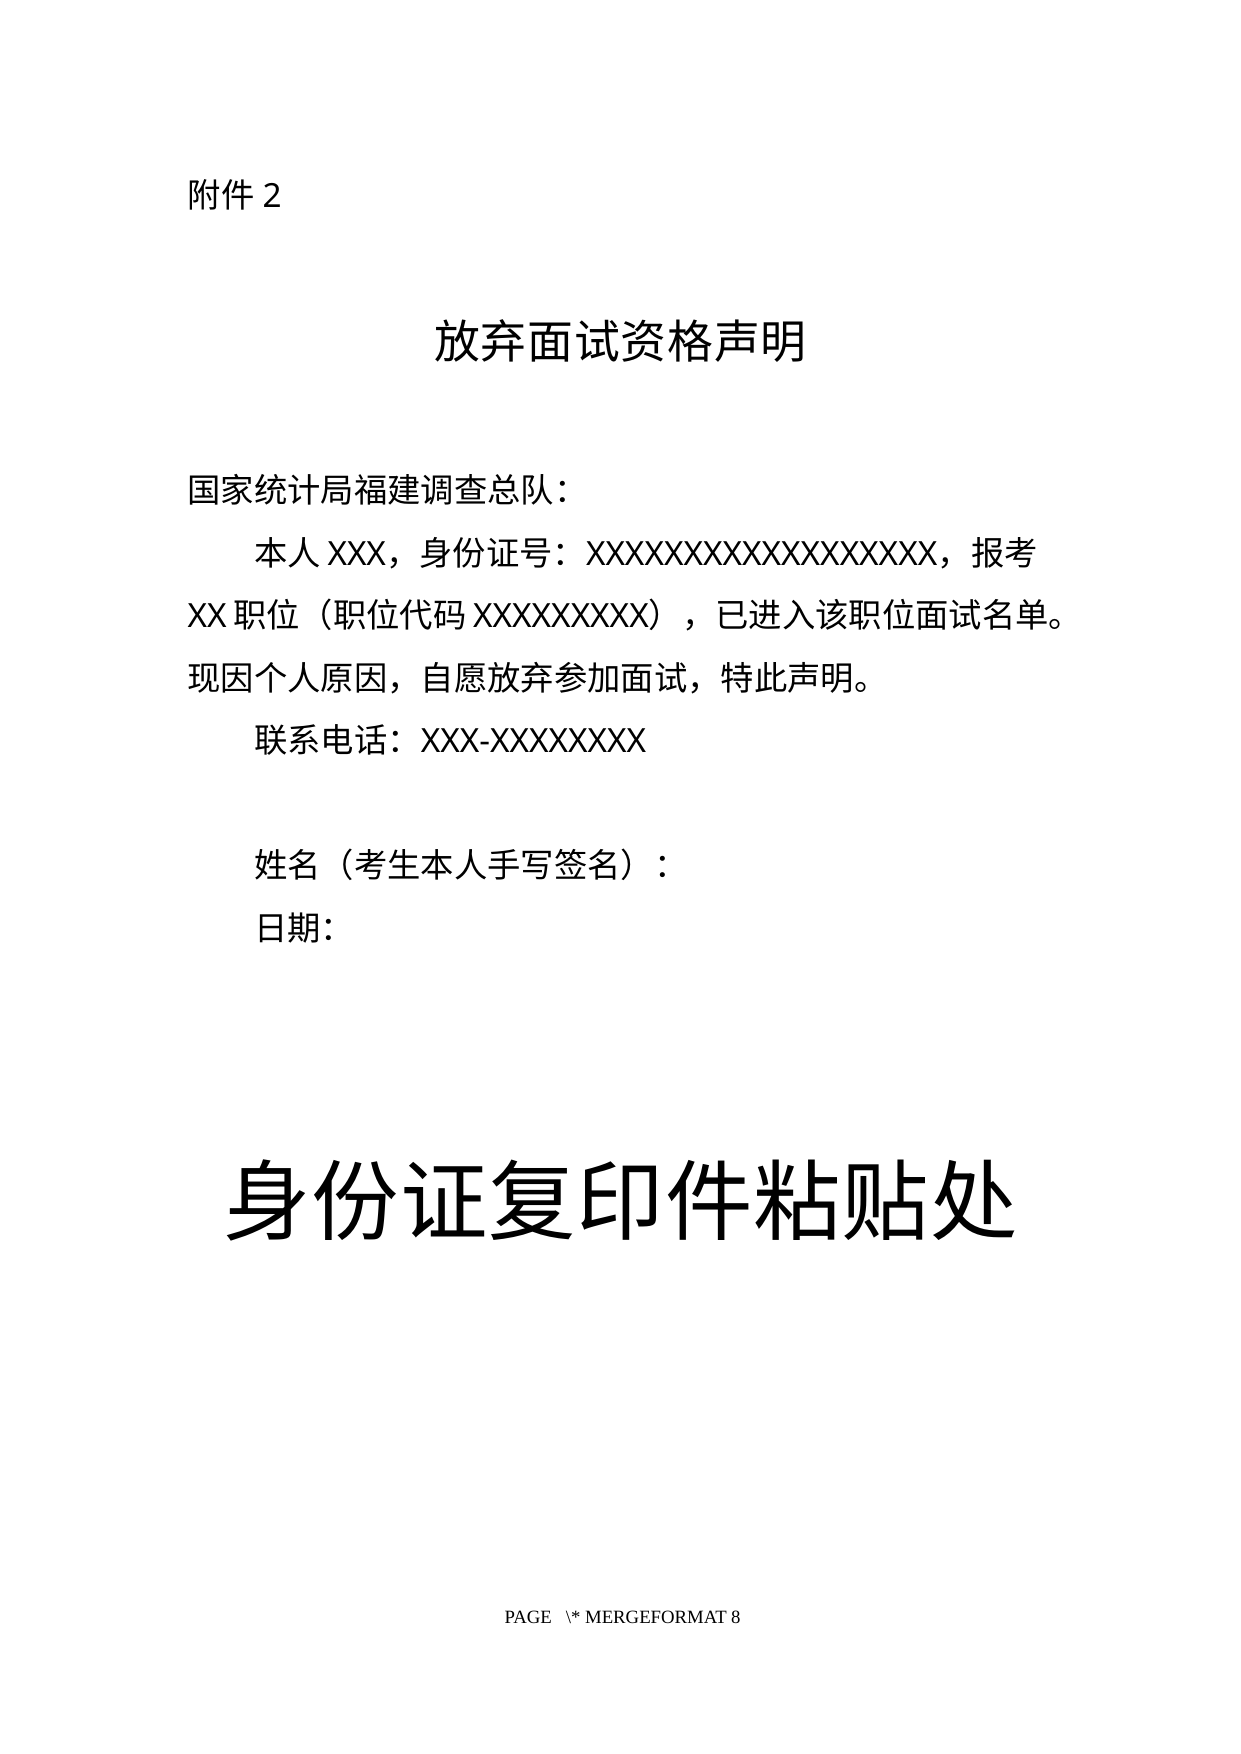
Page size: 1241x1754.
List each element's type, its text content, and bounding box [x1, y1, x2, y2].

text 国家统计局福建调查总队： [187, 453, 1053, 515]
text 日期： [187, 890, 1053, 953]
text 放弃面试资格声明 [187, 290, 1053, 388]
text 附件2 [187, 160, 1053, 225]
text 身份证复印件粘贴处 [187, 1130, 1053, 1260]
text 联系电话：XXX-XXXXXXXX [187, 703, 1053, 765]
text 本人XXX，身份证号：XXXXXXXXXXXXXXXXXX，报考XX职位（职位代码XXXXXXXXX），已进入该职位面试名单。现因个人原因，自愿放弃参加面试，特此声明。 [187, 515, 1053, 703]
text 姓名（考生本人手写签名）： [187, 828, 1053, 890]
